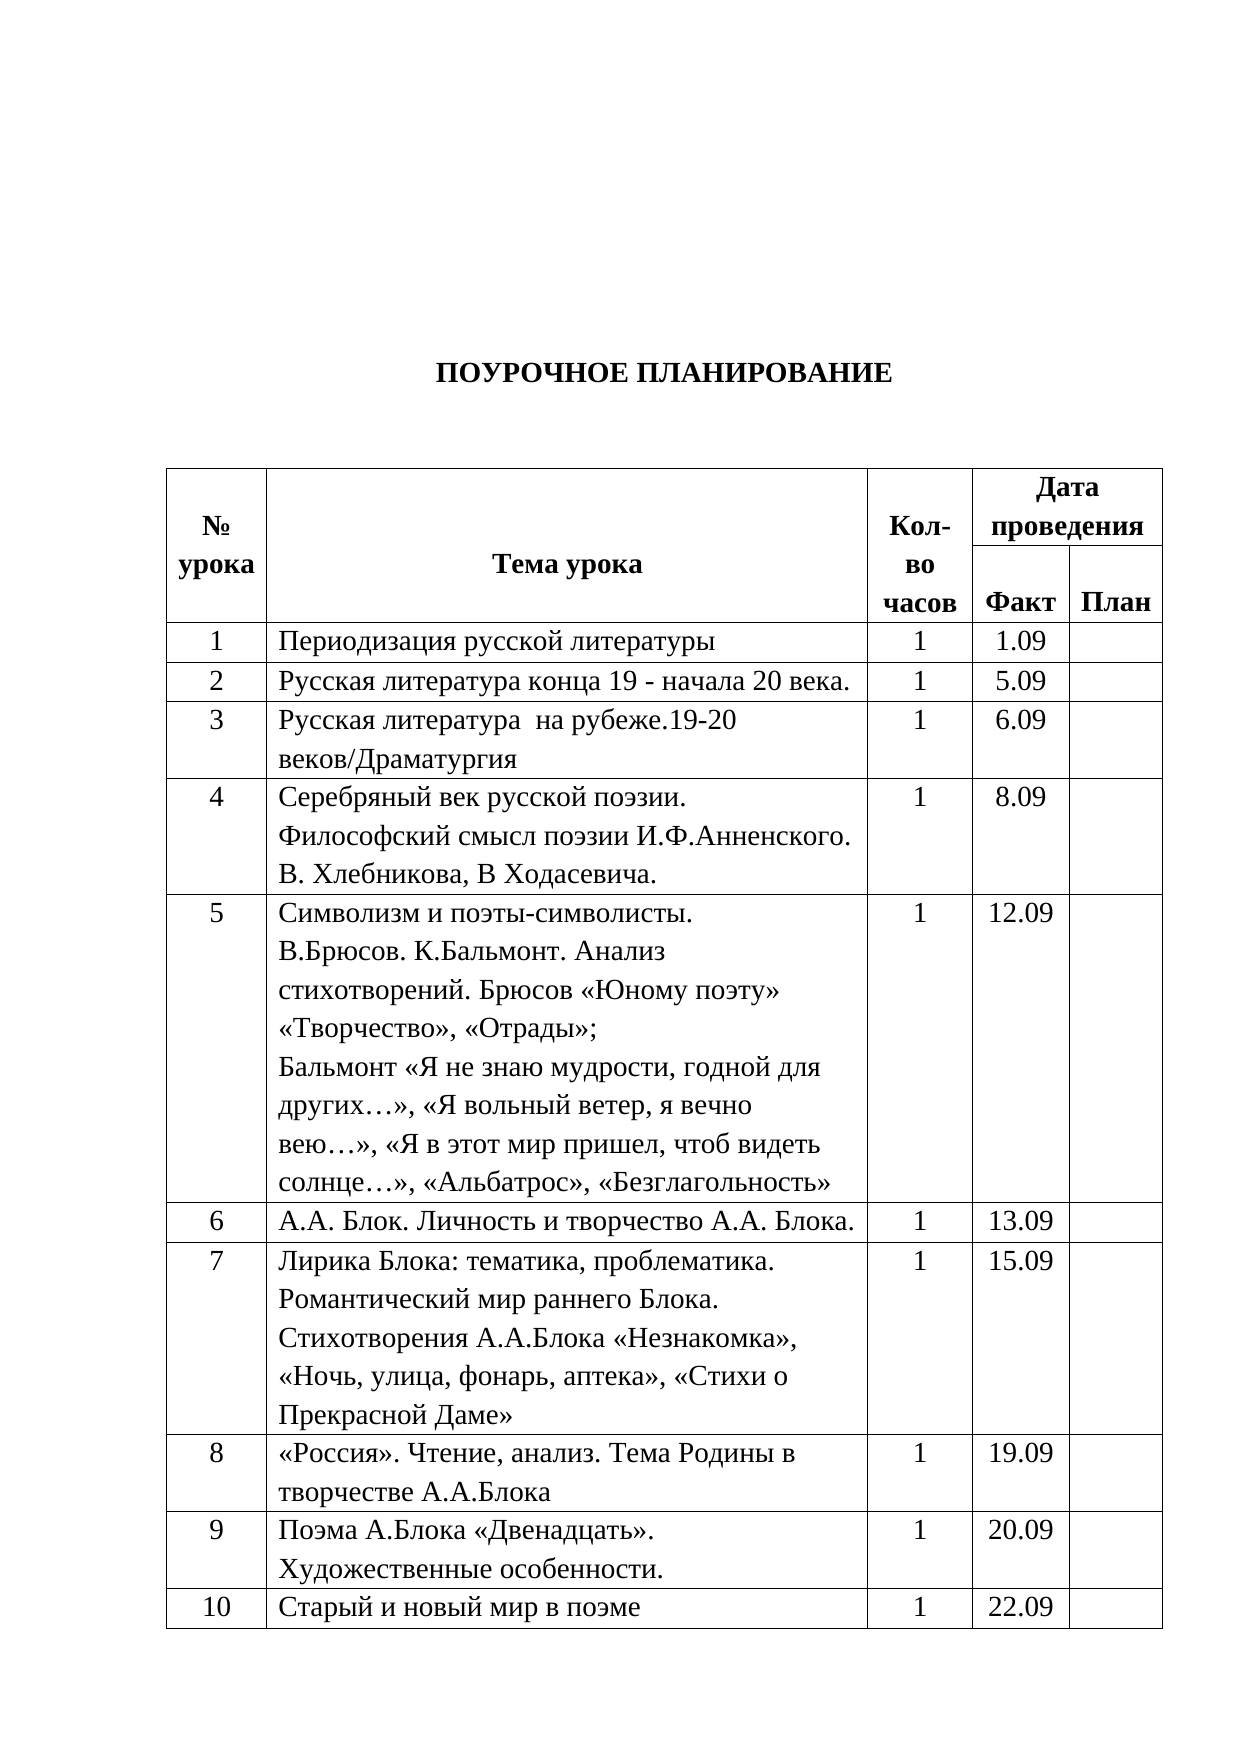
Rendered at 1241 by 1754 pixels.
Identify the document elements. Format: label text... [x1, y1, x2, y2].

table_cell 6 [167, 1203, 266, 1242]
table_cell Лирика Блока: тематика, проблематика. Романтический мир раннего Блока. Стихотворения А.А.Блока «Незнакомка», «Ночь, улица, фонарь, аптека», «Стихи о Прекрасной Даме» [267, 1243, 867, 1434]
table_cell 2 [167, 663, 266, 701]
table_cell 1 [868, 623, 972, 662]
table_cell Символизм и поэты-символисты. В.Брюсов. К.Бальмонт. Анализ стихотворений. Брюсов «Юному поэту» «Творчество», «Отрады»; Бальмонт «Я не знаю мудрости, годной для других…», «Я вольный ветер, я вечно вею…», «Я в этот мир пришел, чтоб видеть солнце…», «Альбатрос», «Безглагольность» [267, 895, 867, 1202]
table_cell Серебряный век русской поэзии. Философский смысл поэзии И.Ф.Анненского. В. Хлебникова, В Ходасевича. [267, 779, 867, 894]
table_cell Факт [973, 546, 1069, 622]
table_cell План [1070, 546, 1162, 622]
table_cell 1 [868, 1589, 972, 1628]
table_cell [1070, 779, 1162, 894]
table_cell 4 [167, 779, 266, 894]
table_cell [1070, 663, 1162, 701]
table_cell [1070, 623, 1162, 662]
table_cell 19.09 [973, 1435, 1069, 1511]
table_cell «Россия». Чтение, анализ. Тема Родины в творчестве А.А.Блока [267, 1435, 867, 1511]
text ПОУРОЧНОЕ ПЛАНИРОВАНИЕ [177, 356, 1152, 389]
table_cell 1 [868, 895, 972, 1202]
table_cell 5 [167, 895, 266, 1202]
table_cell 22.09 [973, 1589, 1069, 1628]
table_cell [1070, 702, 1162, 778]
table_cell 13.09 [973, 1203, 1069, 1242]
table_cell 20.09 [973, 1512, 1069, 1588]
table_cell 8 [167, 1435, 266, 1511]
table_cell [1070, 1203, 1162, 1242]
table_cell 8.09 [973, 779, 1069, 894]
table_cell 1 [868, 779, 972, 894]
table_cell Русская литература конца 19 - начала 20 века. [267, 663, 867, 701]
table_cell 7 [167, 1243, 266, 1434]
table_header Кол-во часов [868, 469, 972, 622]
table_cell Русская литература на рубеже.19-20 веков/Драматургия [267, 702, 867, 778]
table_cell 6.09 [973, 702, 1069, 778]
table_cell 1 [167, 623, 266, 662]
table_cell [1070, 1512, 1162, 1588]
table_cell 10 [167, 1589, 266, 1628]
table_header Тема урока [267, 469, 867, 622]
table_cell [1070, 1243, 1162, 1434]
table_cell Поэма А.Блока «Двенадцать». Художественные особенности. [267, 1512, 867, 1588]
table_cell 9 [167, 1512, 266, 1588]
table_cell А.А. Блок. Личность и творчество А.А. Блока. [267, 1203, 867, 1242]
table_cell [1070, 1589, 1162, 1628]
table_cell 3 [167, 702, 266, 778]
table_cell [1070, 895, 1162, 1202]
table_header Дата проведения [973, 469, 1162, 545]
table_cell 1 [868, 663, 972, 701]
table_cell 12.09 [973, 895, 1069, 1202]
table_cell 5.09 [973, 663, 1069, 701]
table_cell 1 [868, 1243, 972, 1434]
table_cell 15.09 [973, 1243, 1069, 1434]
table_cell 1 [868, 1512, 972, 1588]
table_cell [1070, 1435, 1162, 1511]
table_cell 1 [868, 1435, 972, 1511]
table_cell 1 [868, 702, 972, 778]
table_cell 1.09 [973, 623, 1069, 662]
table_cell 1 [868, 1203, 972, 1242]
table_cell Периодизация русской литературы [267, 623, 867, 662]
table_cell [267, 1589, 867, 1628]
table_header № урока [167, 469, 266, 622]
